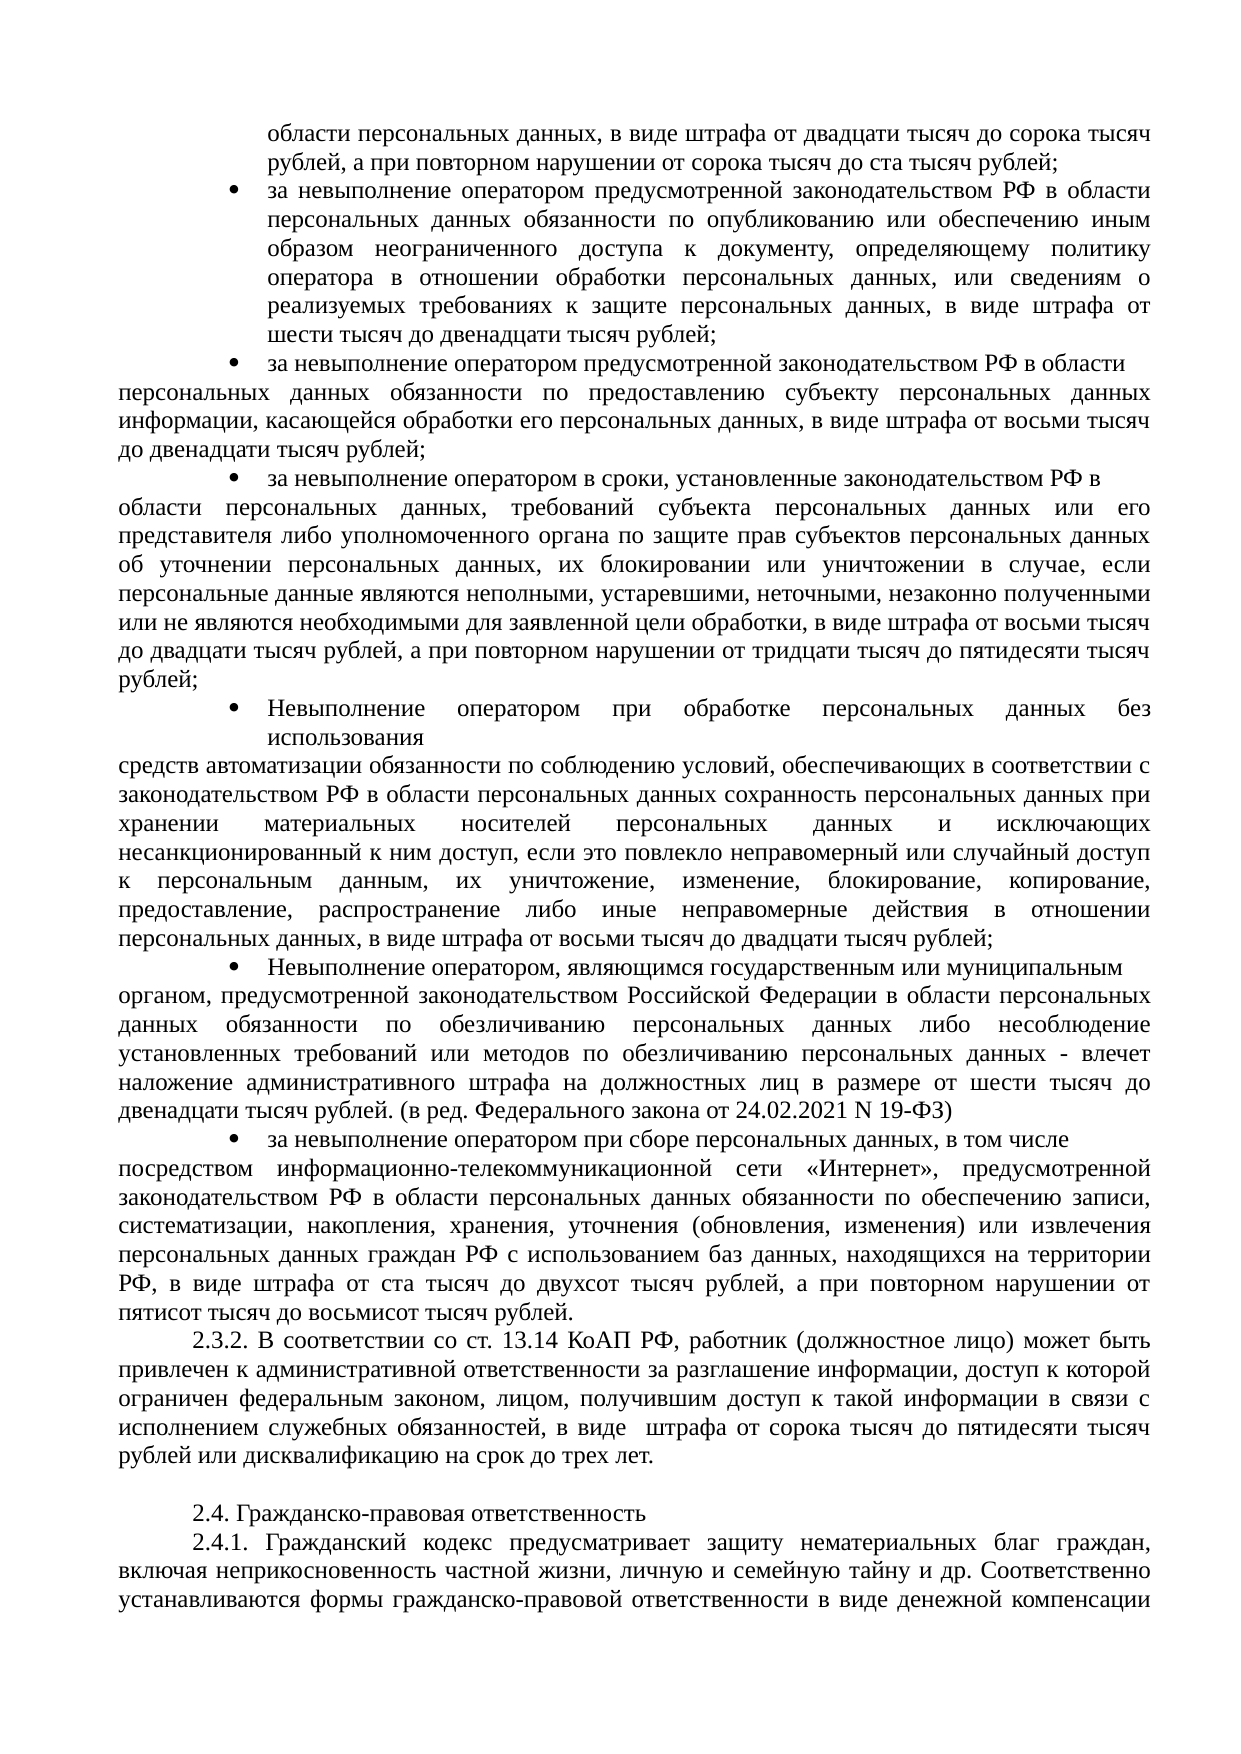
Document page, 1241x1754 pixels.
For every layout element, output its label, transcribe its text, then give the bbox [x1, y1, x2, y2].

text 2.4. Гражданско-правовая ответственность [118, 1498, 1152, 1527]
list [229, 118, 1152, 176]
text средств автоматизации обязанности по соблюдению условий, обеспечивающих в соответствии с законодательством РФ в области персональных данных сохранность персональных данных при хранении материальных носителей персональных данных и исключающих несанкционированный к ним доступ, если это повлекло неправомерный или случайный доступ к персональным данным, их уничтожение, изменение, блокирование, копирование, предоставление, распространение либо иные неправомерные действия в отношении персональных данных, в виде штрафа от восьми тысяч до двадцати тысяч рублей; [118, 751, 1152, 952]
list Невыполнение оператором при обработке персональных данных без использования [229, 693, 1152, 751]
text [118, 1527, 1152, 1613]
list за невыполнение оператором предусмотренной законодательством РФ в области персональных данных обязанности по опубликованию или обеспечению иным образом неограниченного доступа к документу, определяющему политику оператора в отношении обработки персональных данных, или сведениям о реализуемых требованиях к защите персональных данных, в виде штрафа от шести тысяч до двенадцати тысяч рублей; [229, 176, 1152, 348]
list за невыполнение оператором при сборе персональных данных, в том числе [229, 1124, 1152, 1153]
list за невыполнение оператором предусмотренной законодательством РФ в области [229, 348, 1152, 377]
text 2.3.2. В соответствии со ст. 13.14 КоАП РФ, работник (должностное лицо) может быть привлечен к административной ответственности за разглашение информации, доступ к которой ограничен федеральным законом, лицом, получившим доступ к такой информации в связи с исполнением служебных обязанностей, в виде штрафа от сорока тысяч до пятидесяти тысяч рублей или дисквалификацию на срок до трех лет. [118, 1326, 1152, 1469]
text области персональных данных, требований субъекта персональных данных или его представителя либо уполномоченного органа по защите прав субъектов персональных данных об уточнении персональных данных, их блокировании или уничтожении в случае, если персональные данные являются неполными, устаревшими, неточными, незаконно полученными или не являются необходимыми для заявленной цели обработки, в виде штрафа от восьми тысяч до двадцати тысяч рублей, а при повторном нарушении от тридцати тысяч до пятидесяти тысяч рублей; [118, 492, 1152, 693]
list Невыполнение оператором, являющимся государственным или муниципальным [229, 952, 1152, 981]
text органом, предусмотренной законодательством Российской Федерации в области персональных данных обязанности по обезличиванию персональных данных либо несоблюдение установленных требований или методов по обезличиванию персональных данных - влечет наложение административного штрафа на должностных лиц в размере от шести тысяч до двенадцати тысяч рублей. (в ред. Федерального закона от 24.02.2021 N 19-ФЗ) [118, 981, 1152, 1124]
list за невыполнение оператором в сроки, установленные законодательством РФ в [229, 463, 1152, 492]
text посредством информационно-телекоммуникационной сети «Интернет», предусмотренной законодательством РФ в области персональных данных обязанности по обеспечению записи, систематизации, накопления, хранения, уточнения (обновления, изменения) или извлечения персональных данных граждан РФ с использованием баз данных, находящихся на территории РФ, в виде штрафа от ста тысяч до двухсот тысяч рублей, а при повторном нарушении от пятисот тысяч до восьмисот тысяч рублей. [118, 1153, 1152, 1326]
text персональных данных обязанности по предоставлению субъекту персональных данных информации, касающейся обработки его персональных данных, в виде штрафа от восьми тысяч до двенадцати тысяч рублей; [118, 377, 1152, 463]
